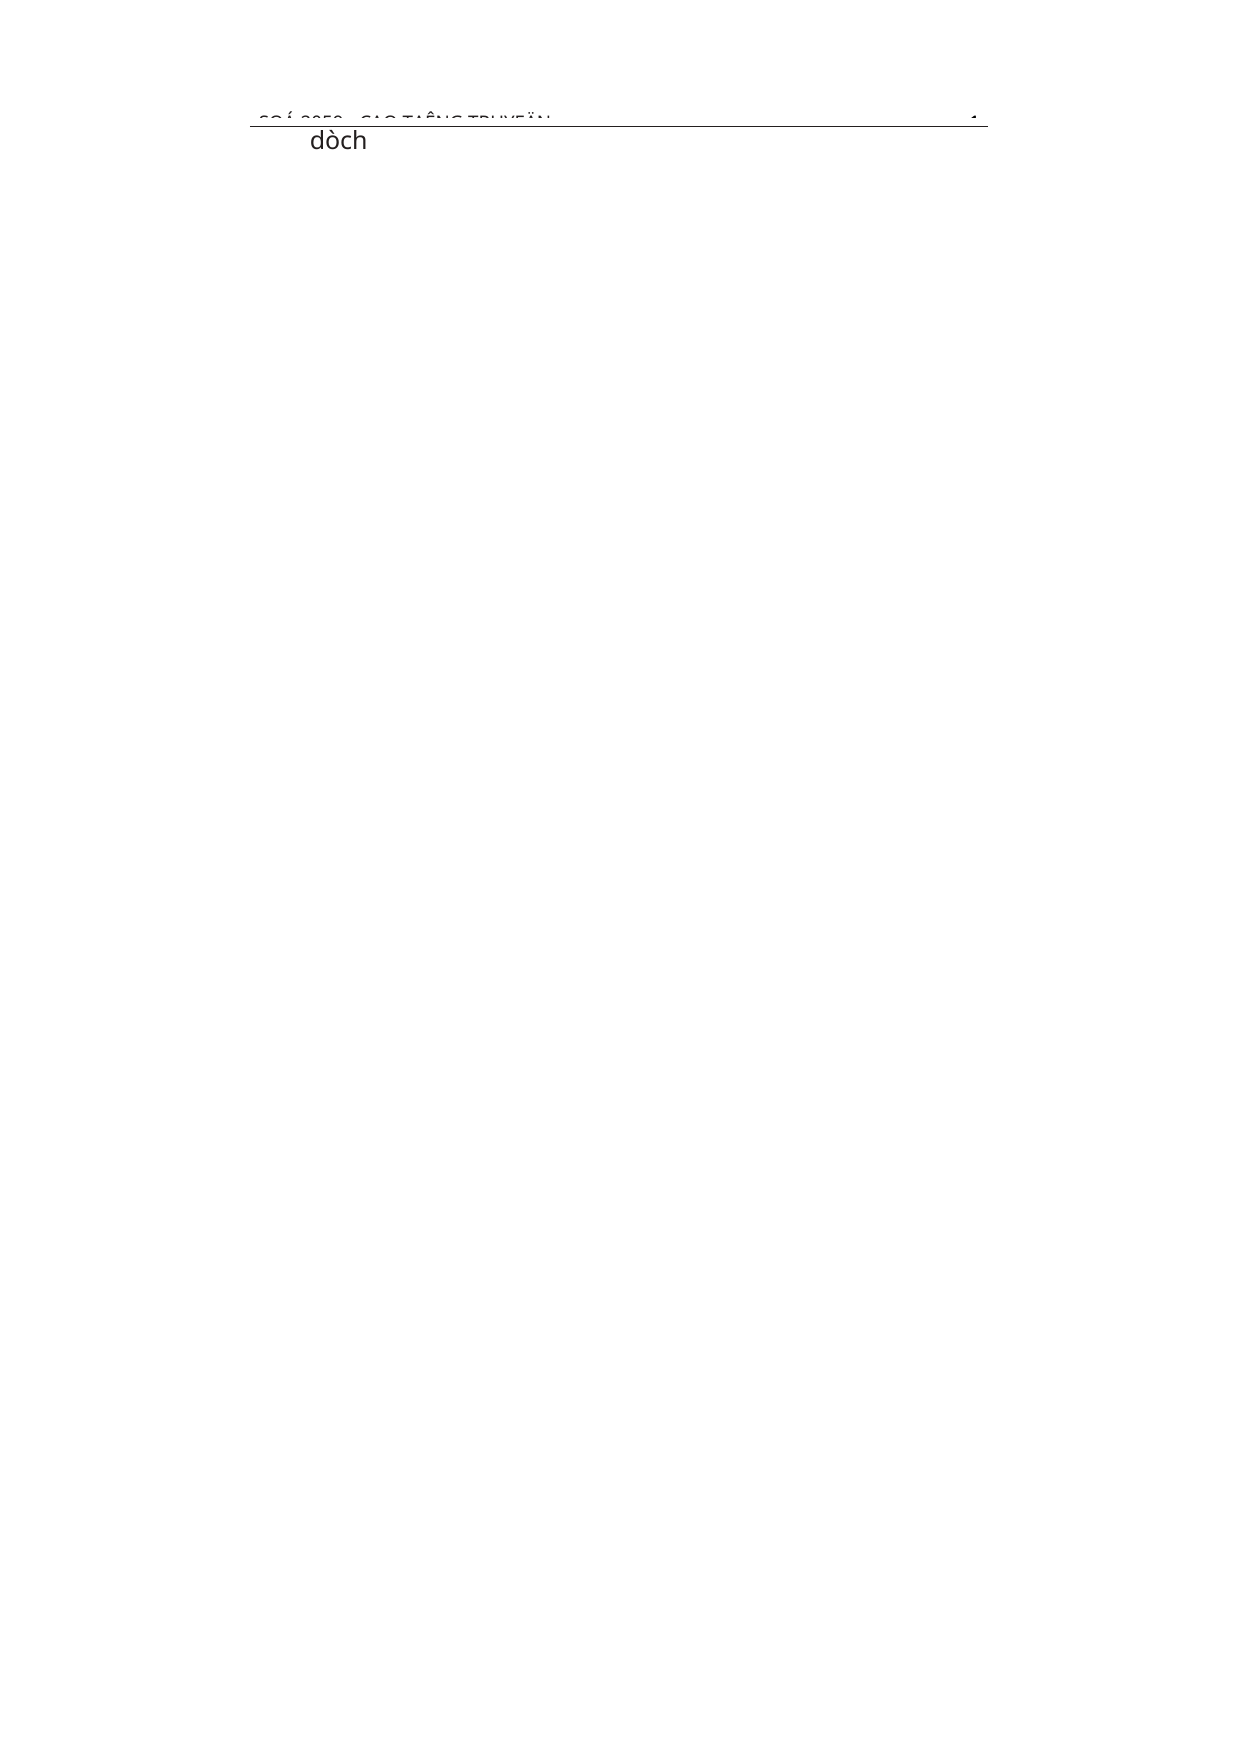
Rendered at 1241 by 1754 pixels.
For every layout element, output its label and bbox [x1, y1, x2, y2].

text [309, 125, 1092, 155]
